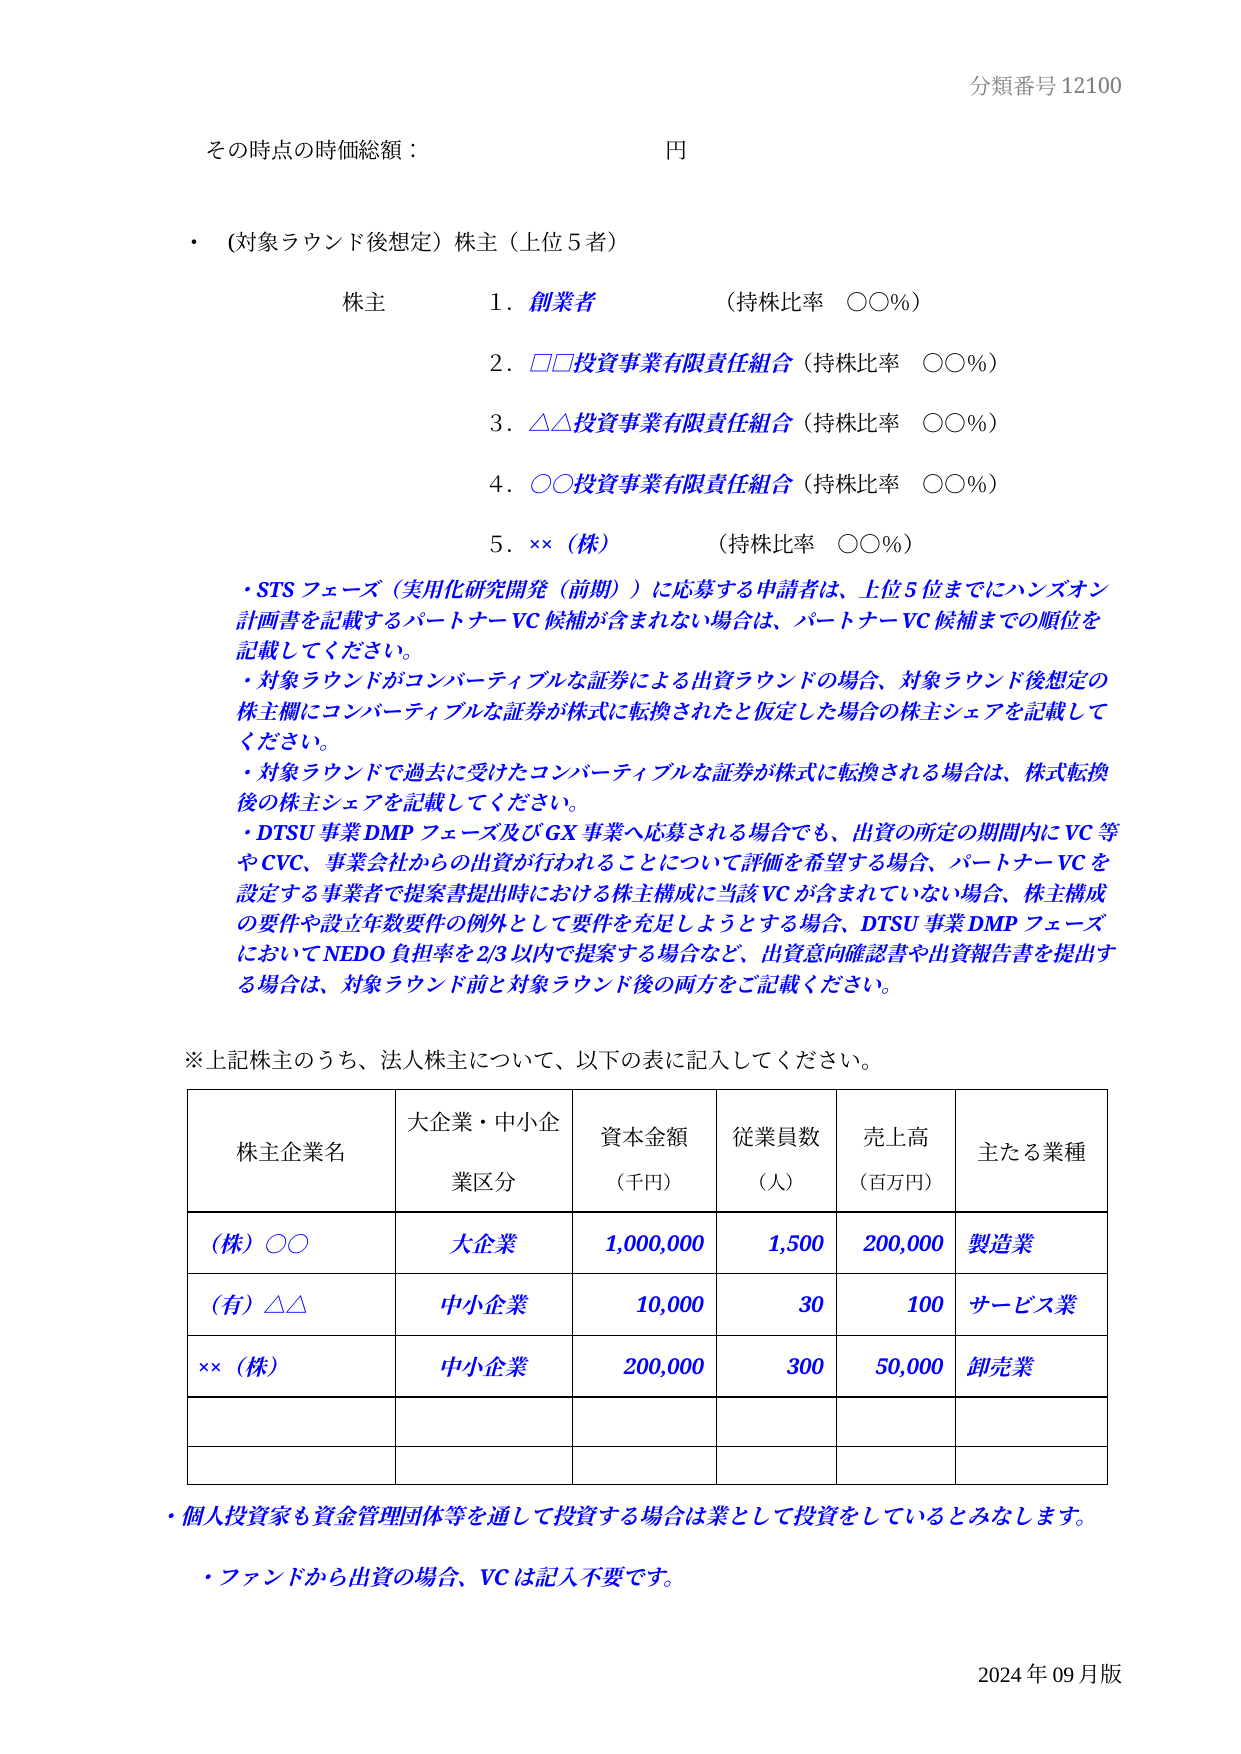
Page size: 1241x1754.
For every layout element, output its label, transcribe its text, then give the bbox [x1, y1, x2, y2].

table_cell 卸売業 [956, 1336, 1107, 1396]
text ・個人投資家も資金管理団体等を通して投資する場合は業として投資をしているとみなします。 [118, 1485, 1122, 1546]
table_cell ××（株） [188, 1336, 395, 1396]
table_cell [396, 1447, 572, 1484]
text その時点の時価総額： 円 [206, 119, 1122, 180]
table_cell [573, 1447, 716, 1484]
table_cell [956, 1447, 1107, 1484]
table_header 従業員数 （人） [717, 1090, 836, 1211]
table_cell [956, 1398, 1107, 1446]
text ・DTSU事業DMPフェーズ及びGX事業へ応募される場合でも、出資の所定の期間内にVC等やCVC、事業会社からの出資が行われることについて評価を希望する場合、パートナーVCを設定する事業者で提案書提出時における株主構成に当該VCが含まれていない場合、株主構成の要件や設立年数要件の例外として要件を充足しようとする場合、DTSU事業DMPフェーズにおいてNEDO負担率を2/3以内で提案する場合など、出資意向確認書や出資報告書を提出する場合は、対象ラウンド前と対象ラウンド後の両方をご記載ください。 [236, 816, 1122, 998]
table_header 資本金額 （千円） [573, 1090, 716, 1211]
table_cell 50,000 [837, 1336, 955, 1396]
table_cell 200,000 [573, 1336, 716, 1396]
table_cell 大企業 [396, 1213, 572, 1273]
text ２．□□投資事業有限責任組合（持株比率 ○○％） [187, 331, 1122, 392]
table_cell 10,000 [573, 1274, 716, 1335]
table_header 株主企業名 [188, 1090, 395, 1211]
table_cell （株）○○ [188, 1213, 395, 1273]
table_cell [717, 1398, 836, 1446]
table_header 主たる業種 [956, 1090, 1107, 1211]
table_cell [717, 1447, 836, 1484]
table_cell 1,500 [717, 1213, 836, 1273]
text ※上記株主のうち、法人株主について、以下の表に記入してください。 [118, 1028, 1122, 1089]
text ３．△△投資事業有限責任組合（持株比率 ○○％） [187, 392, 1122, 453]
table_cell 1,000,000 [573, 1213, 716, 1273]
text ・STSフェーズ（実用化研究開発（前期））に応募する申請者は、上位5位までにハンズオン計画書を記載するパートナーVC候補が含まれない場合は、パートナーVC候補までの順位を記載してください。 [236, 574, 1122, 665]
table_cell [837, 1398, 955, 1446]
table_header 売上高 （百万円） [837, 1090, 955, 1211]
text ・対象ラウンドがコンバーティブルな証券による出資ラウンドの場合、対象ラウンド後想定の株主欄にコンバーティブルな証券が株式に転換されたと仮定した場合の株主シェアを記載してください。 [236, 665, 1122, 756]
table_cell [573, 1398, 716, 1446]
text 株主 １．創業者 （持株比率 ○○％） [189, 271, 1122, 331]
table_cell [188, 1447, 395, 1484]
text ・ファンドから出資の場合、VCは記入不要です。 [118, 1546, 1122, 1606]
text ４．○○投資事業有限責任組合（持株比率 ○○％） [187, 453, 1122, 513]
table_cell 中小企業 [396, 1274, 572, 1335]
table_cell 200,000 [837, 1213, 955, 1273]
table_cell 30 [717, 1274, 836, 1335]
text ・対象ラウンドで過去に受けたコンバーティブルな証券が株式に転換される場合は、株式転換後の株主シェアを記載してください。 [236, 756, 1122, 816]
table_cell [188, 1398, 395, 1446]
table_cell 中小企業 [396, 1336, 572, 1396]
table_cell サービス業 [956, 1274, 1107, 1335]
table_cell 300 [717, 1336, 836, 1396]
list (対象ラウンド後想定）株主（上位５者） [184, 210, 1122, 271]
table_header 大企業・中小企業区分 [396, 1090, 572, 1211]
table_cell （有）△△ [188, 1274, 395, 1335]
text ５．××（株） （持株比率 ○○％） [187, 513, 1122, 574]
table_cell 100 [837, 1274, 955, 1335]
table_cell [396, 1398, 572, 1446]
table_cell [837, 1447, 955, 1484]
table_cell 製造業 [956, 1213, 1107, 1273]
